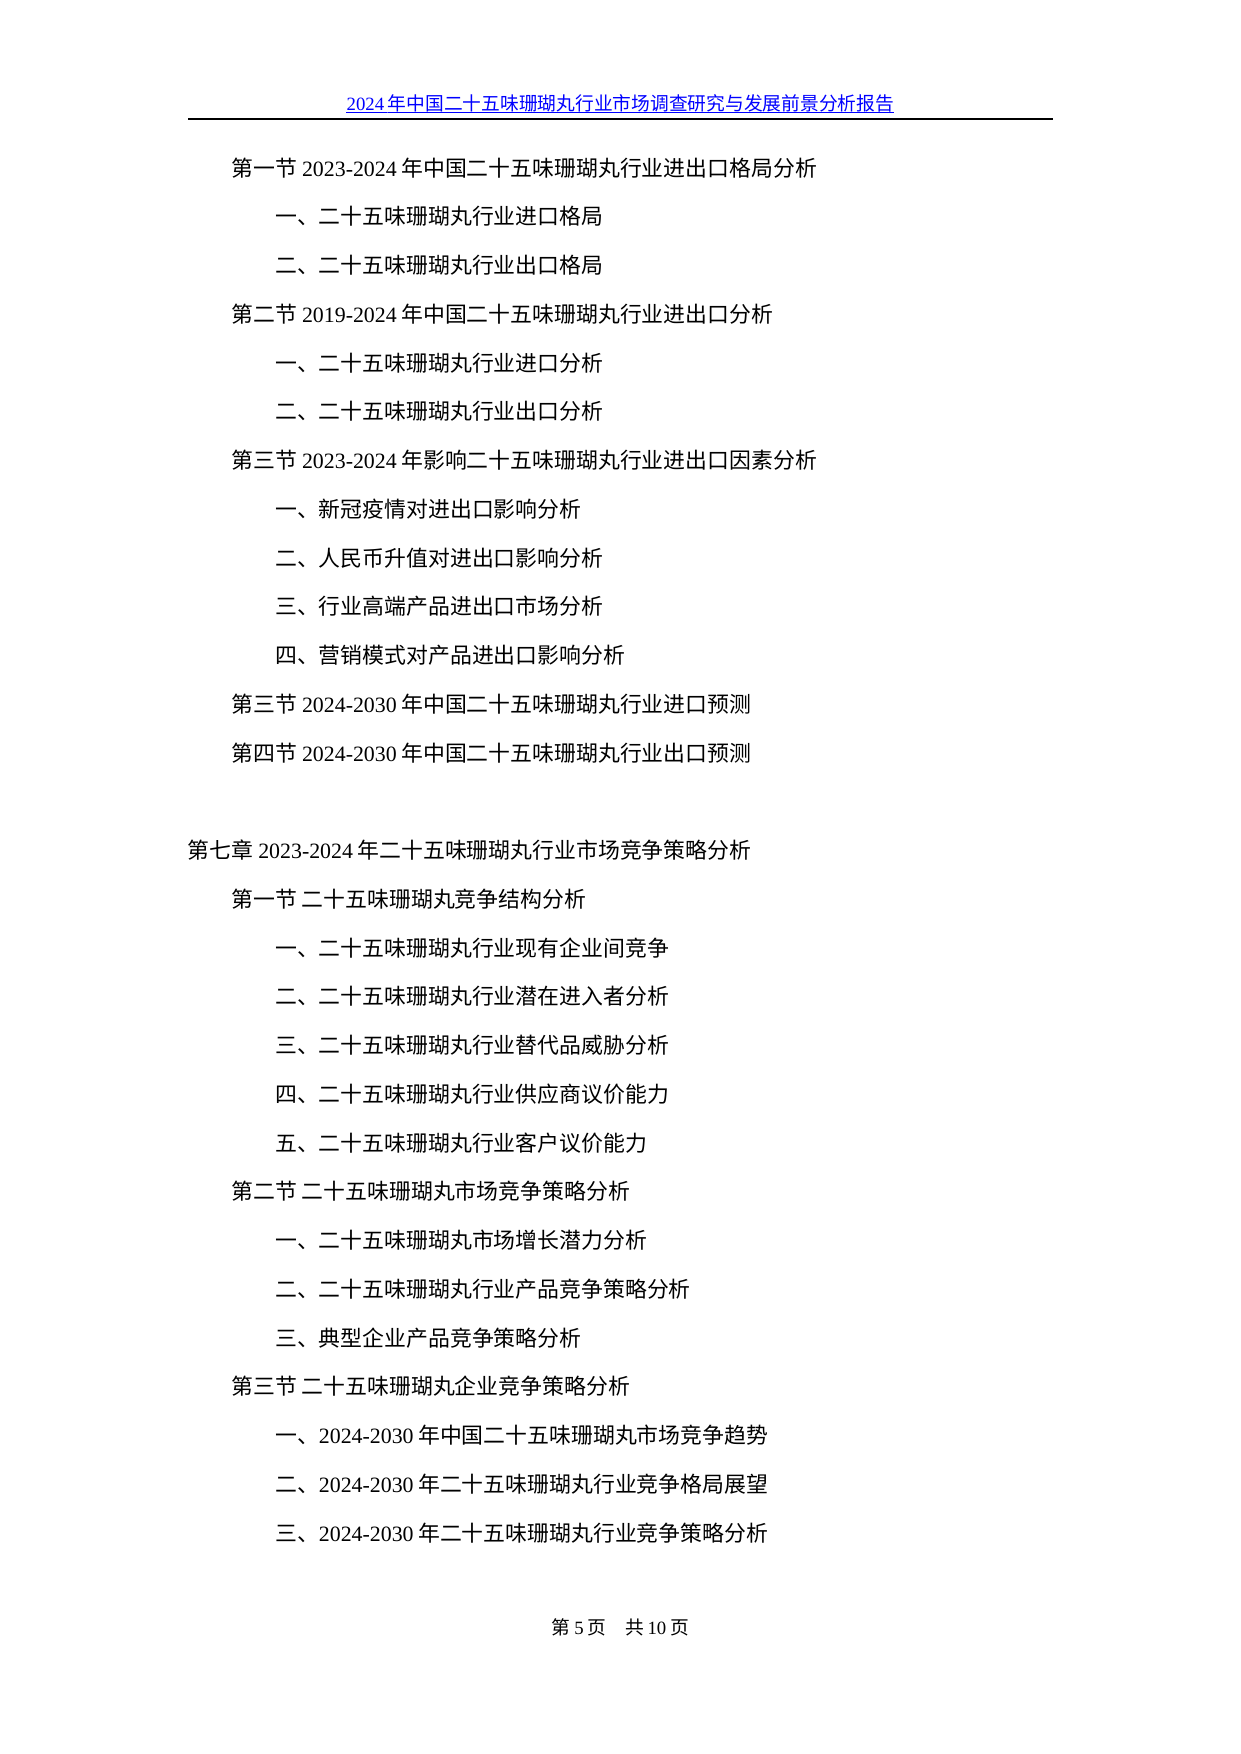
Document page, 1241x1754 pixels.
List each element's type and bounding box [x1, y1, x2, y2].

text [187, 150, 1053, 1548]
